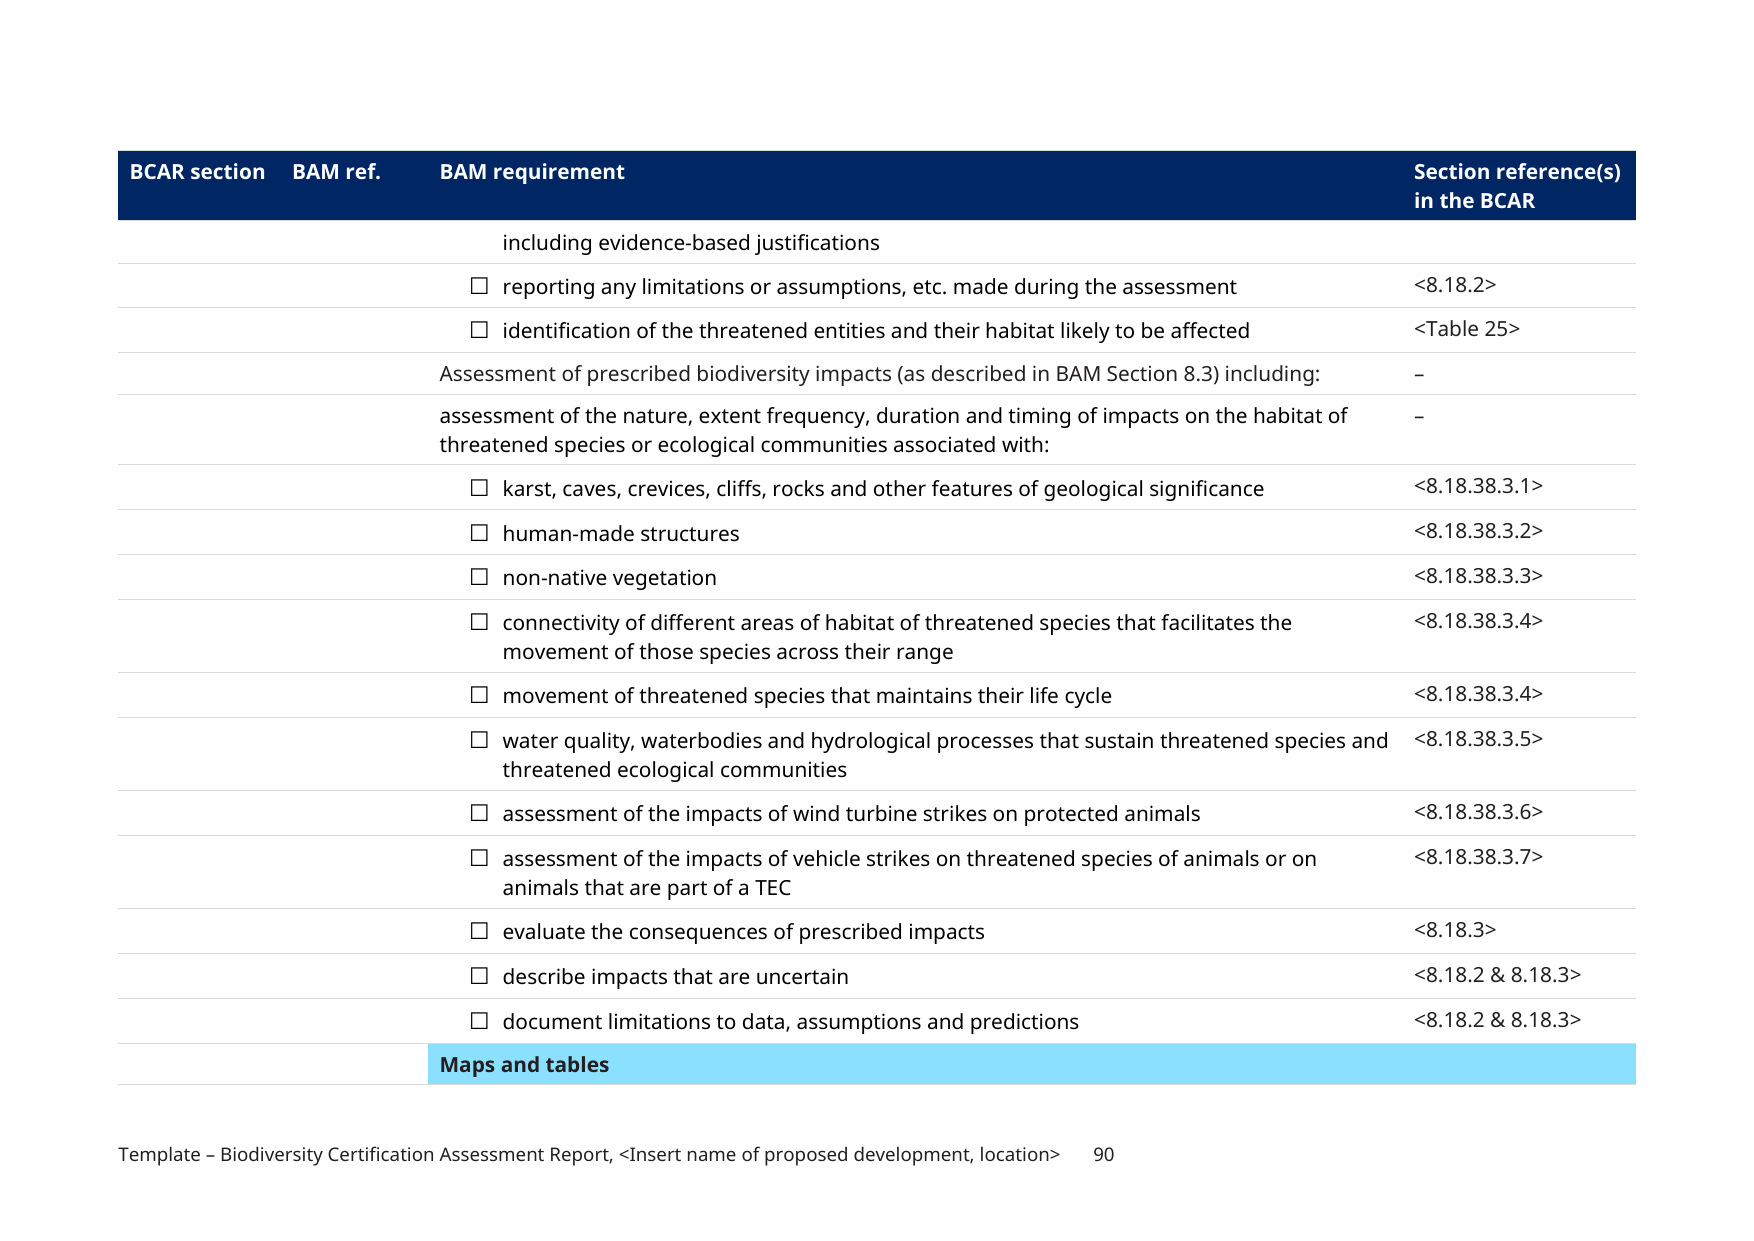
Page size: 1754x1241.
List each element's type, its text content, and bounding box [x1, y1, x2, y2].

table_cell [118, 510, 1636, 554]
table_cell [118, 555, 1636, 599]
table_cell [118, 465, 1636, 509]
table_header BAM ref. [281, 151, 428, 220]
table_header BAM requirement [428, 151, 1403, 220]
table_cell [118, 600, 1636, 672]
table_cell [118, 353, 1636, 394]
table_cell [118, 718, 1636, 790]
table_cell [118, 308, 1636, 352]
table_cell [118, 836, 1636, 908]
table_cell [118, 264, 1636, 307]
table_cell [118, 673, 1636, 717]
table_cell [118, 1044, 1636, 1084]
table_header Section reference(s) in the BCAR [1403, 151, 1636, 220]
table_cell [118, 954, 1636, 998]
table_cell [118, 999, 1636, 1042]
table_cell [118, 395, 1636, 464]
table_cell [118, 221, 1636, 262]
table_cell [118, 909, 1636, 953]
table_header BCAR section [118, 151, 281, 220]
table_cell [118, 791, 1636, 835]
